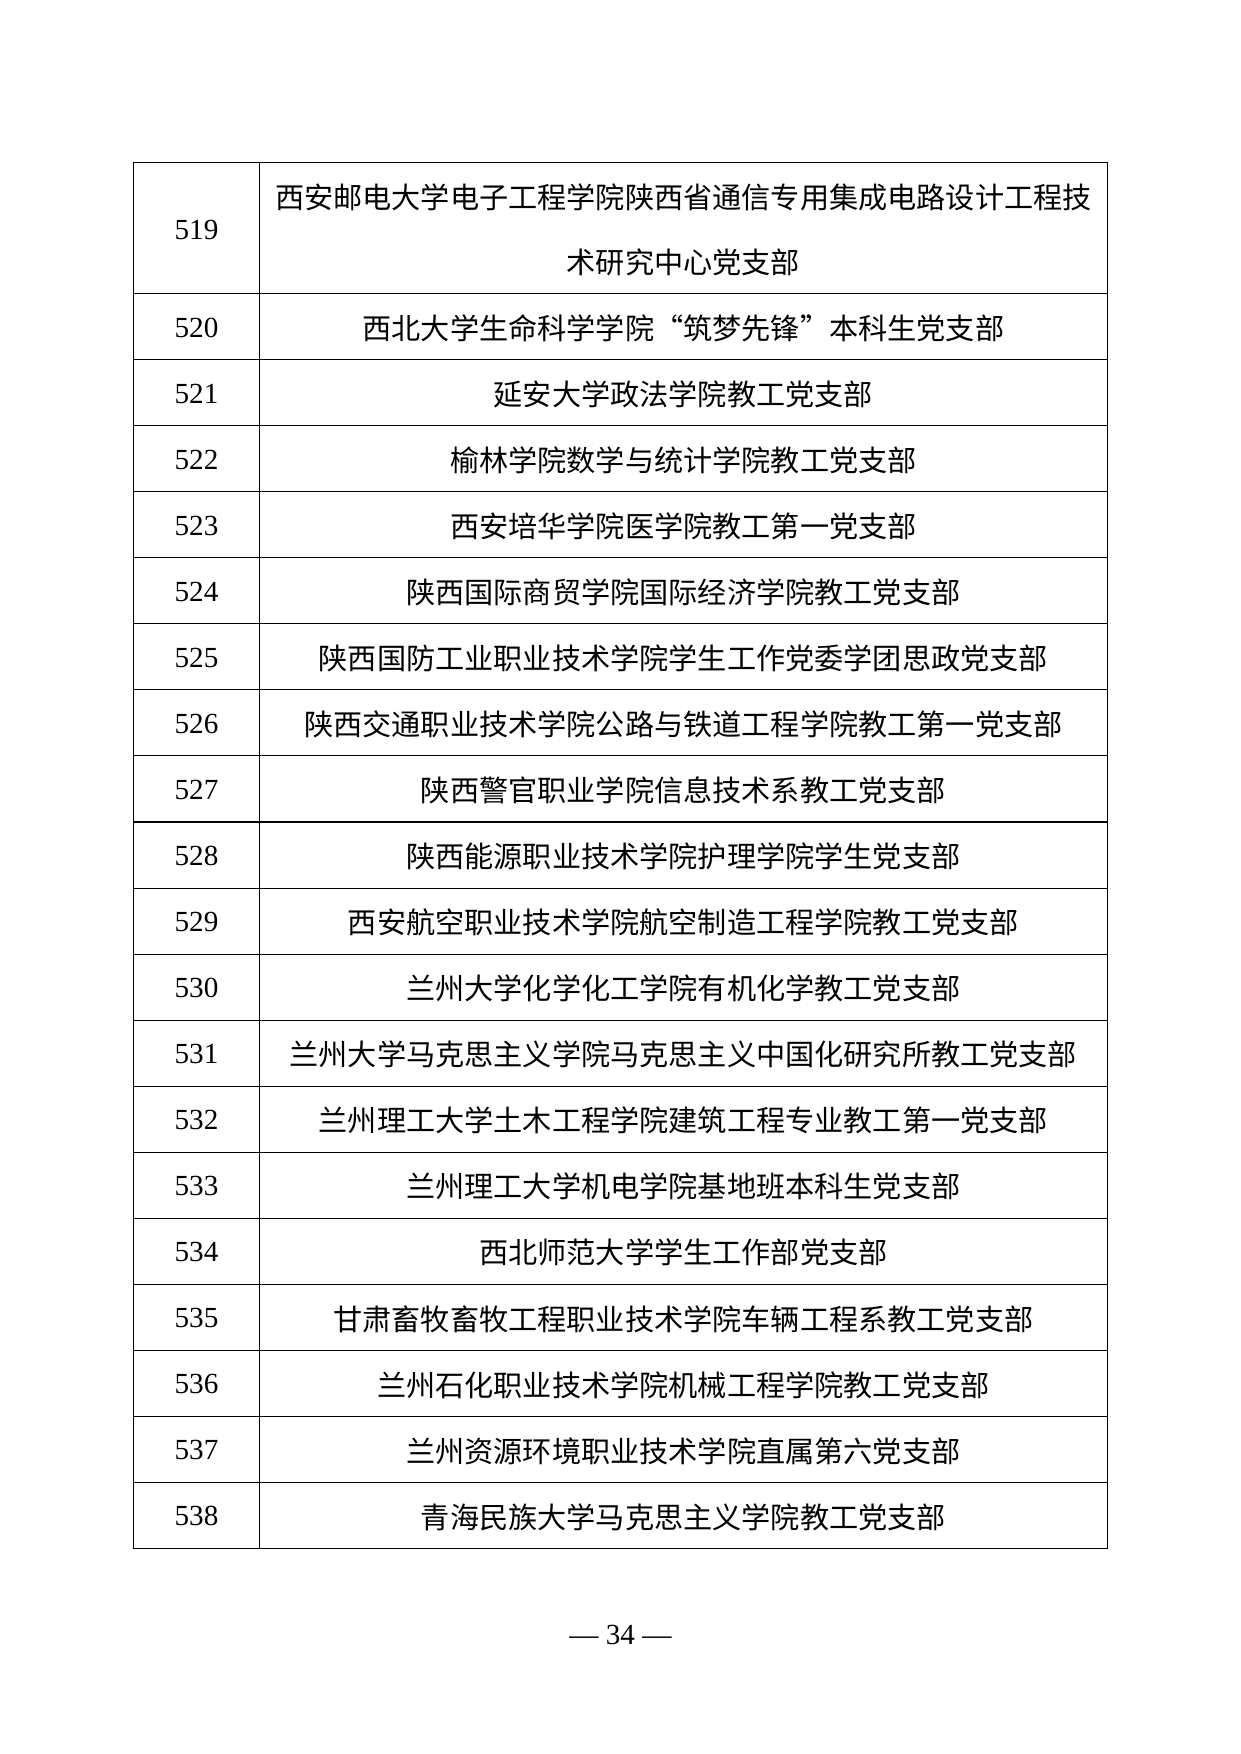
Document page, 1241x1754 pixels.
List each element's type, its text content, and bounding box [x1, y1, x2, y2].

table_cell 兰州理工大学土木工程学院建筑工程专业教工第一党支部 [260, 1087, 1107, 1152]
table_cell 531 [134, 1021, 259, 1086]
table_cell 青海民族大学马克思主义学院教工党支部 [260, 1483, 1107, 1548]
table_cell 延安大学政法学院教工党支部 [260, 360, 1107, 425]
table_cell 529 [134, 889, 259, 953]
table_cell 527 [134, 756, 259, 821]
table_cell 521 [134, 360, 259, 425]
table_cell 519 [134, 163, 259, 293]
table_cell 528 [134, 823, 259, 887]
table_cell 530 [134, 955, 259, 1019]
table_cell 陕西国防工业职业技术学院学生工作党委学团思政党支部 [260, 624, 1107, 689]
table_cell 537 [134, 1417, 259, 1482]
table_cell 陕西国际商贸学院国际经济学院教工党支部 [260, 558, 1107, 623]
table_cell 523 [134, 492, 259, 557]
table_cell 陕西能源职业技术学院护理学院学生党支部 [260, 823, 1107, 887]
table_cell 532 [134, 1087, 259, 1152]
table_cell 西北师范大学学生工作部党支部 [260, 1219, 1107, 1284]
table_cell 兰州大学化学化工学院有机化学教工党支部 [260, 955, 1107, 1019]
table_cell 陕西交通职业技术学院公路与铁道工程学院教工第一党支部 [260, 690, 1107, 755]
table_cell 西北大学生命科学学院“筑梦先锋”本科生党支部 [260, 294, 1107, 359]
table_cell 西安培华学院医学院教工第一党支部 [260, 492, 1107, 557]
table_cell 525 [134, 624, 259, 689]
table_cell 兰州理工大学机电学院基地班本科生党支部 [260, 1153, 1107, 1218]
table_cell 甘肃畜牧畜牧工程职业技术学院车辆工程系教工党支部 [260, 1285, 1107, 1350]
table_cell 538 [134, 1483, 259, 1548]
table_cell 西安邮电大学电子工程学院陕西省通信专用集成电路设计工程技术研究中心党支部 [260, 163, 1107, 293]
table_cell 524 [134, 558, 259, 623]
table_cell 兰州石化职业技术学院机械工程学院教工党支部 [260, 1351, 1107, 1416]
table_cell 526 [134, 690, 259, 755]
table_cell 522 [134, 426, 259, 491]
table_cell 533 [134, 1153, 259, 1218]
table_cell 榆林学院数学与统计学院教工党支部 [260, 426, 1107, 491]
table_cell 535 [134, 1285, 259, 1350]
table_cell 兰州大学马克思主义学院马克思主义中国化研究所教工党支部 [260, 1021, 1107, 1086]
table_cell 西安航空职业技术学院航空制造工程学院教工党支部 [260, 889, 1107, 953]
table_cell 520 [134, 294, 259, 359]
table_cell 陕西警官职业学院信息技术系教工党支部 [260, 756, 1107, 821]
table_cell 534 [134, 1219, 259, 1284]
table_cell 兰州资源环境职业技术学院直属第六党支部 [260, 1417, 1107, 1482]
table_cell 536 [134, 1351, 259, 1416]
